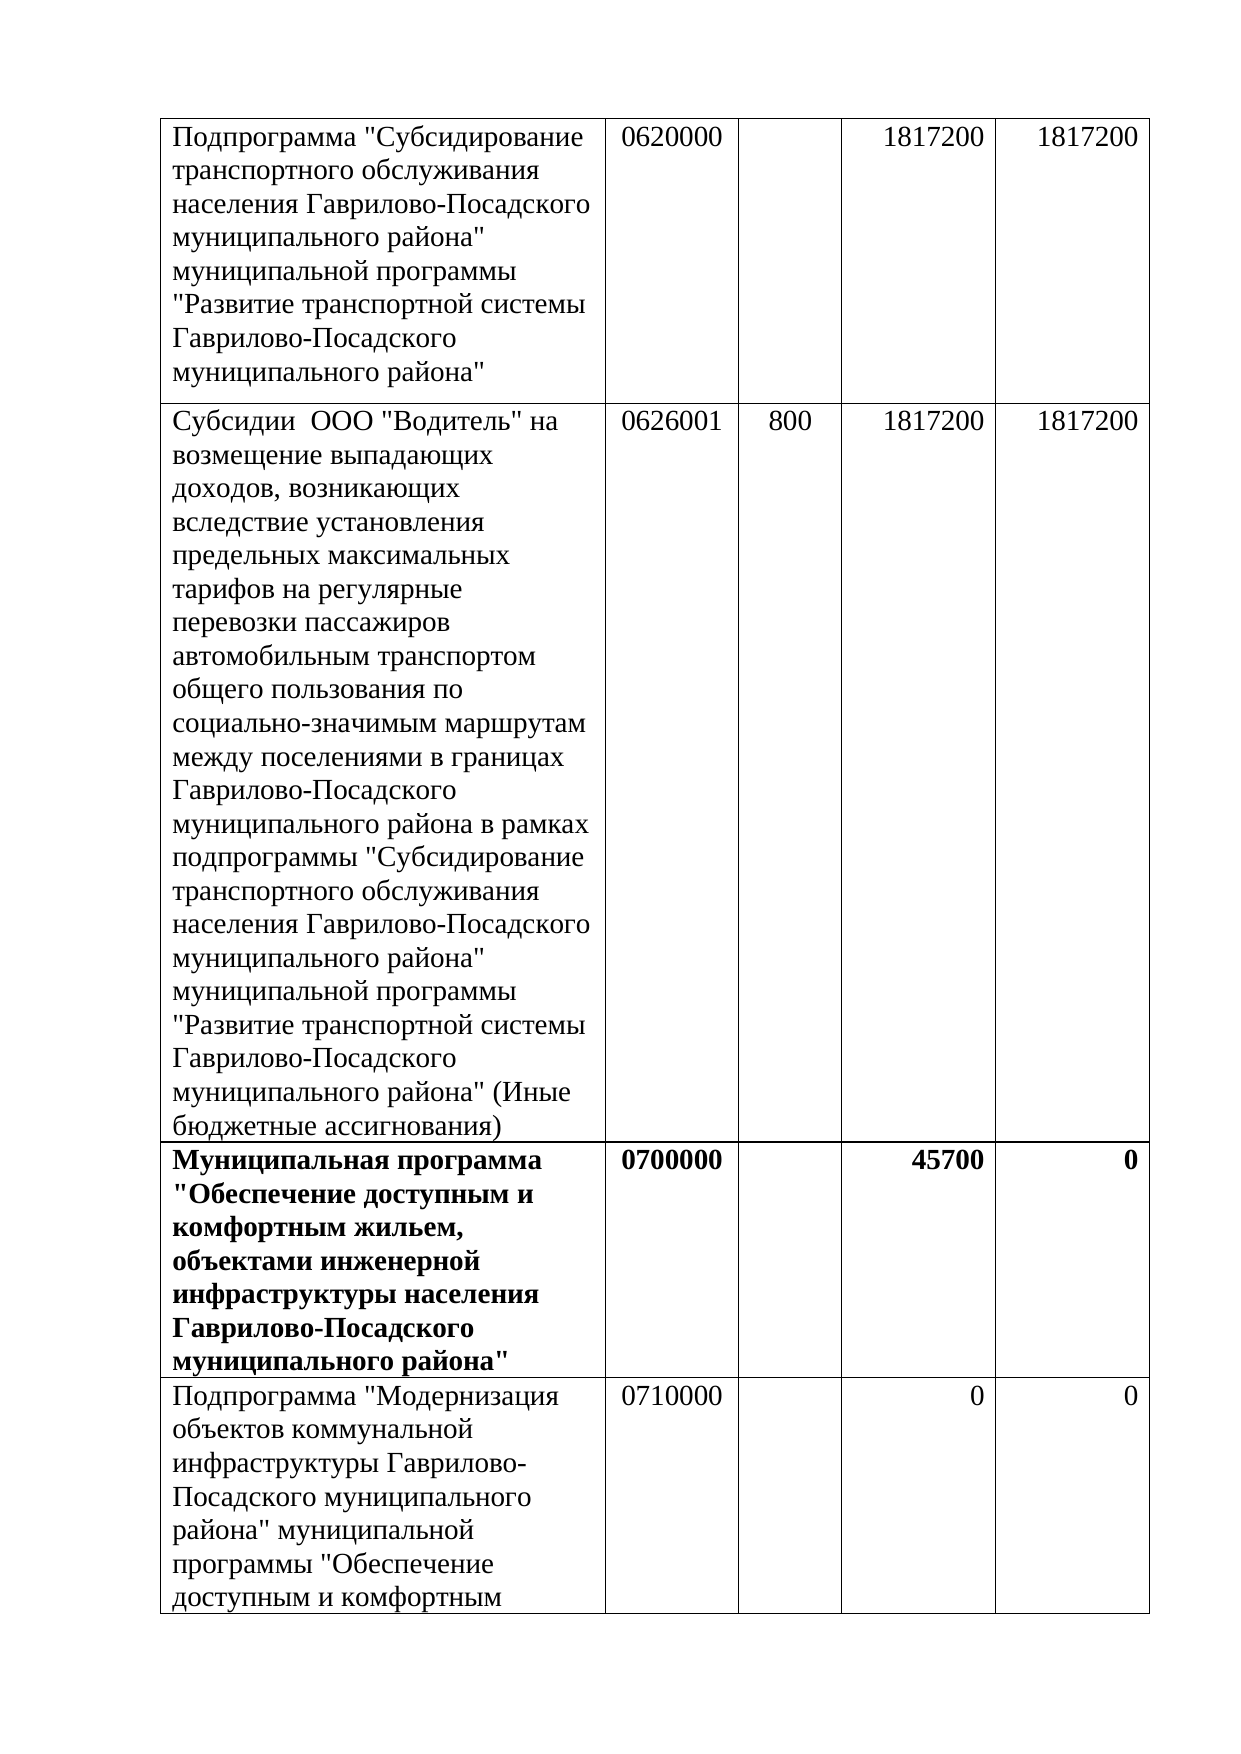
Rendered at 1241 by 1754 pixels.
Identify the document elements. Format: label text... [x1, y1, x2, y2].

table_cell Субсидии ООО "Водитель" на возмещение выпадающих доходов, возникающих вследствие установления предельных максимальных тарифов на регулярные перевозки пассажиров автомобильным транспортом общего пользования по социально-значимым маршрутам между поселениями в границах Гаврилово-Посадского муниципального района в рамках подпрограммы "Субсидирование транспортного обслуживания населения Гаврилово-Посадского муниципального района" муниципальной программы "Развитие транспортной системы Гаврилово-Посадского муниципального района" (Иные бюджетные ассигнования) [161, 404, 605, 1141]
table_cell 0710000 [606, 1378, 738, 1613]
table_cell 0700000 [606, 1143, 738, 1377]
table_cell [161, 1378, 605, 1613]
table_cell [739, 1378, 841, 1613]
table_cell Подпрограмма "Субсидирование транспортного обслуживания населения Гаврилово-Посадского муниципального района" муниципальной программы "Развитие транспортной системы Гаврилово-Посадского муниципального района" [161, 119, 605, 402]
table_cell 45700 [842, 1143, 995, 1377]
table_cell 0 [996, 1378, 1149, 1613]
table_cell 0626001 [606, 404, 738, 1141]
table_cell 0620000 [606, 119, 738, 402]
table_cell 1817200 [842, 404, 995, 1141]
table_cell 1817200 [996, 404, 1149, 1141]
table_cell Муниципальная программа "Обеспечение доступным и комфортным жильем, объектами инженерной инфраструктуры населения Гаврилово-Посадского муниципального района" [161, 1143, 605, 1377]
table_cell [739, 119, 841, 402]
table_cell [739, 1143, 841, 1377]
table_cell 1817200 [996, 119, 1149, 402]
table_cell 0 [842, 1378, 995, 1613]
table_cell 0 [996, 1143, 1149, 1377]
table_cell 1817200 [842, 119, 995, 402]
table_cell 800 [739, 404, 841, 1141]
